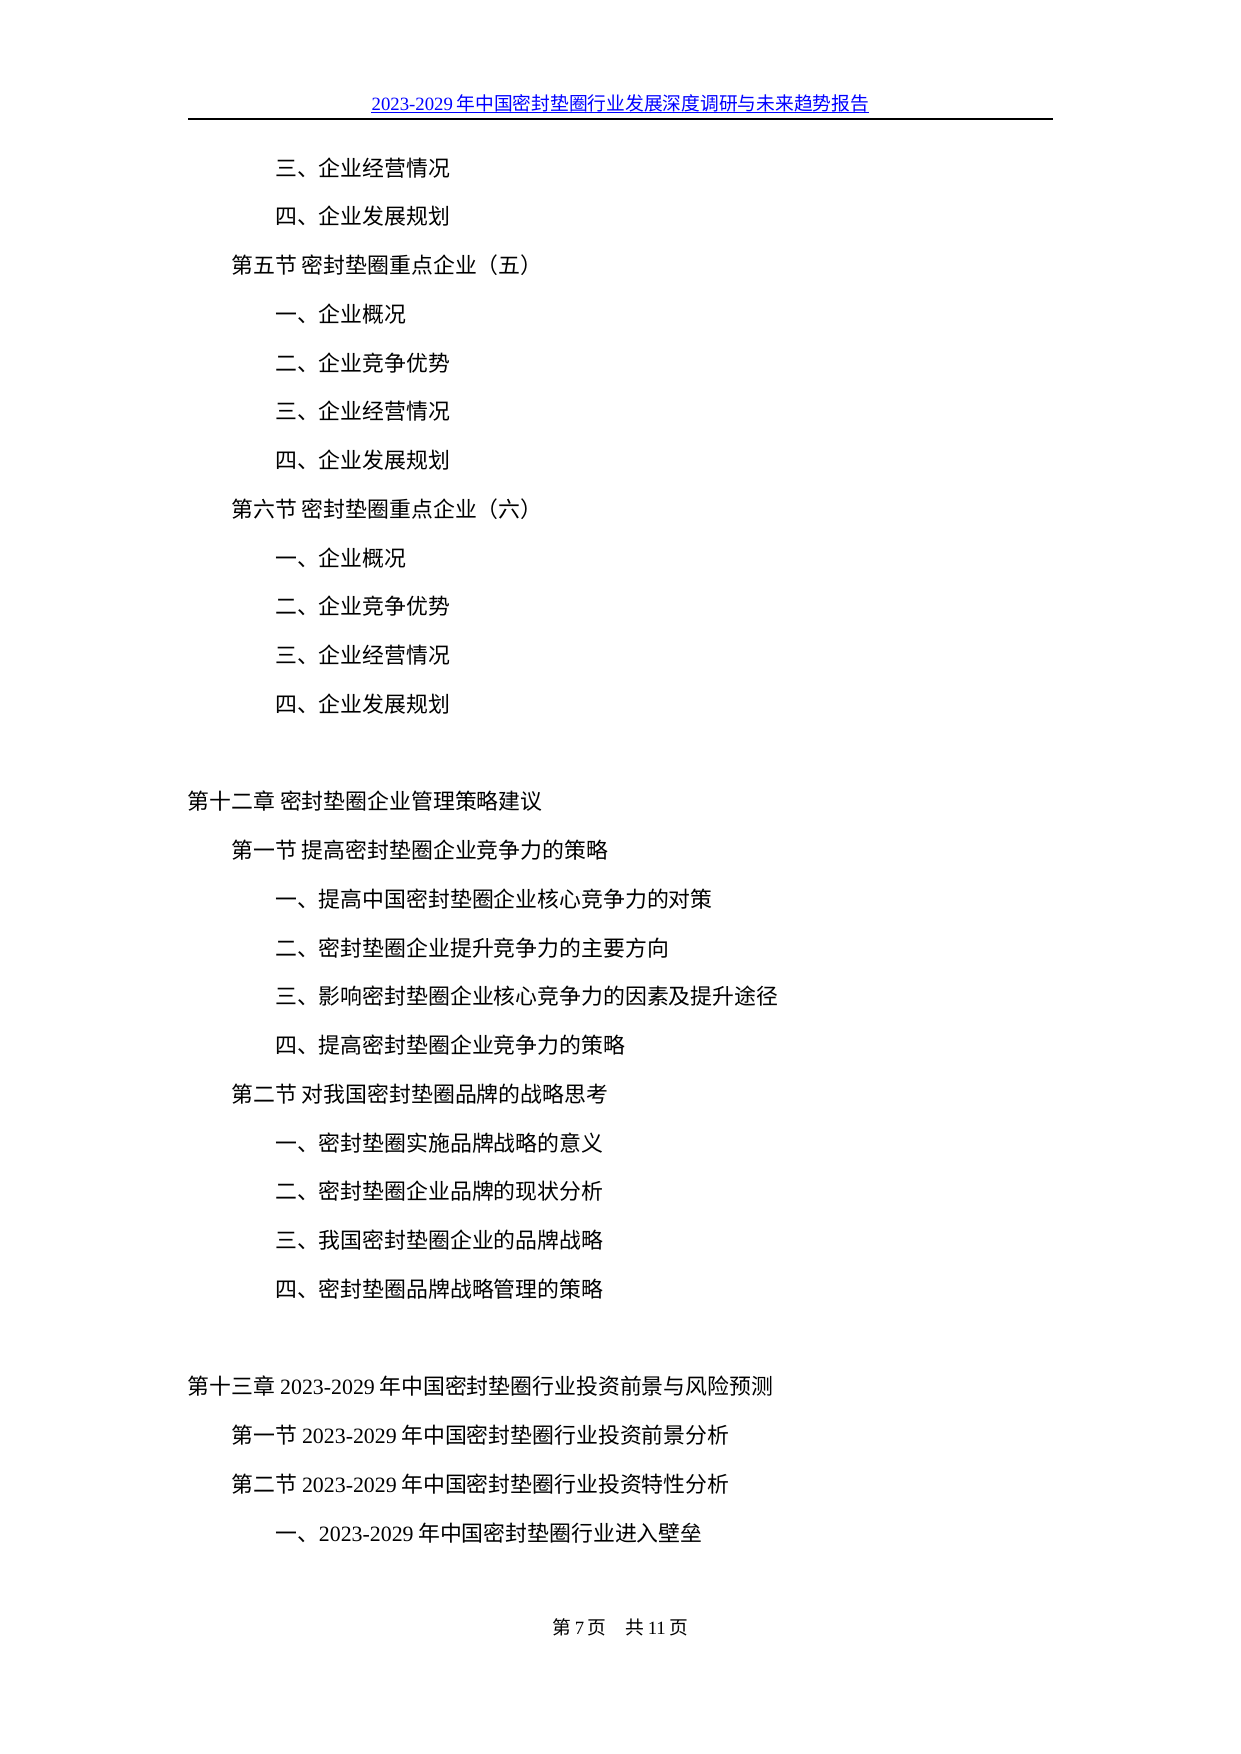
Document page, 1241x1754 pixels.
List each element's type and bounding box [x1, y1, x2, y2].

text [187, 150, 1053, 1548]
